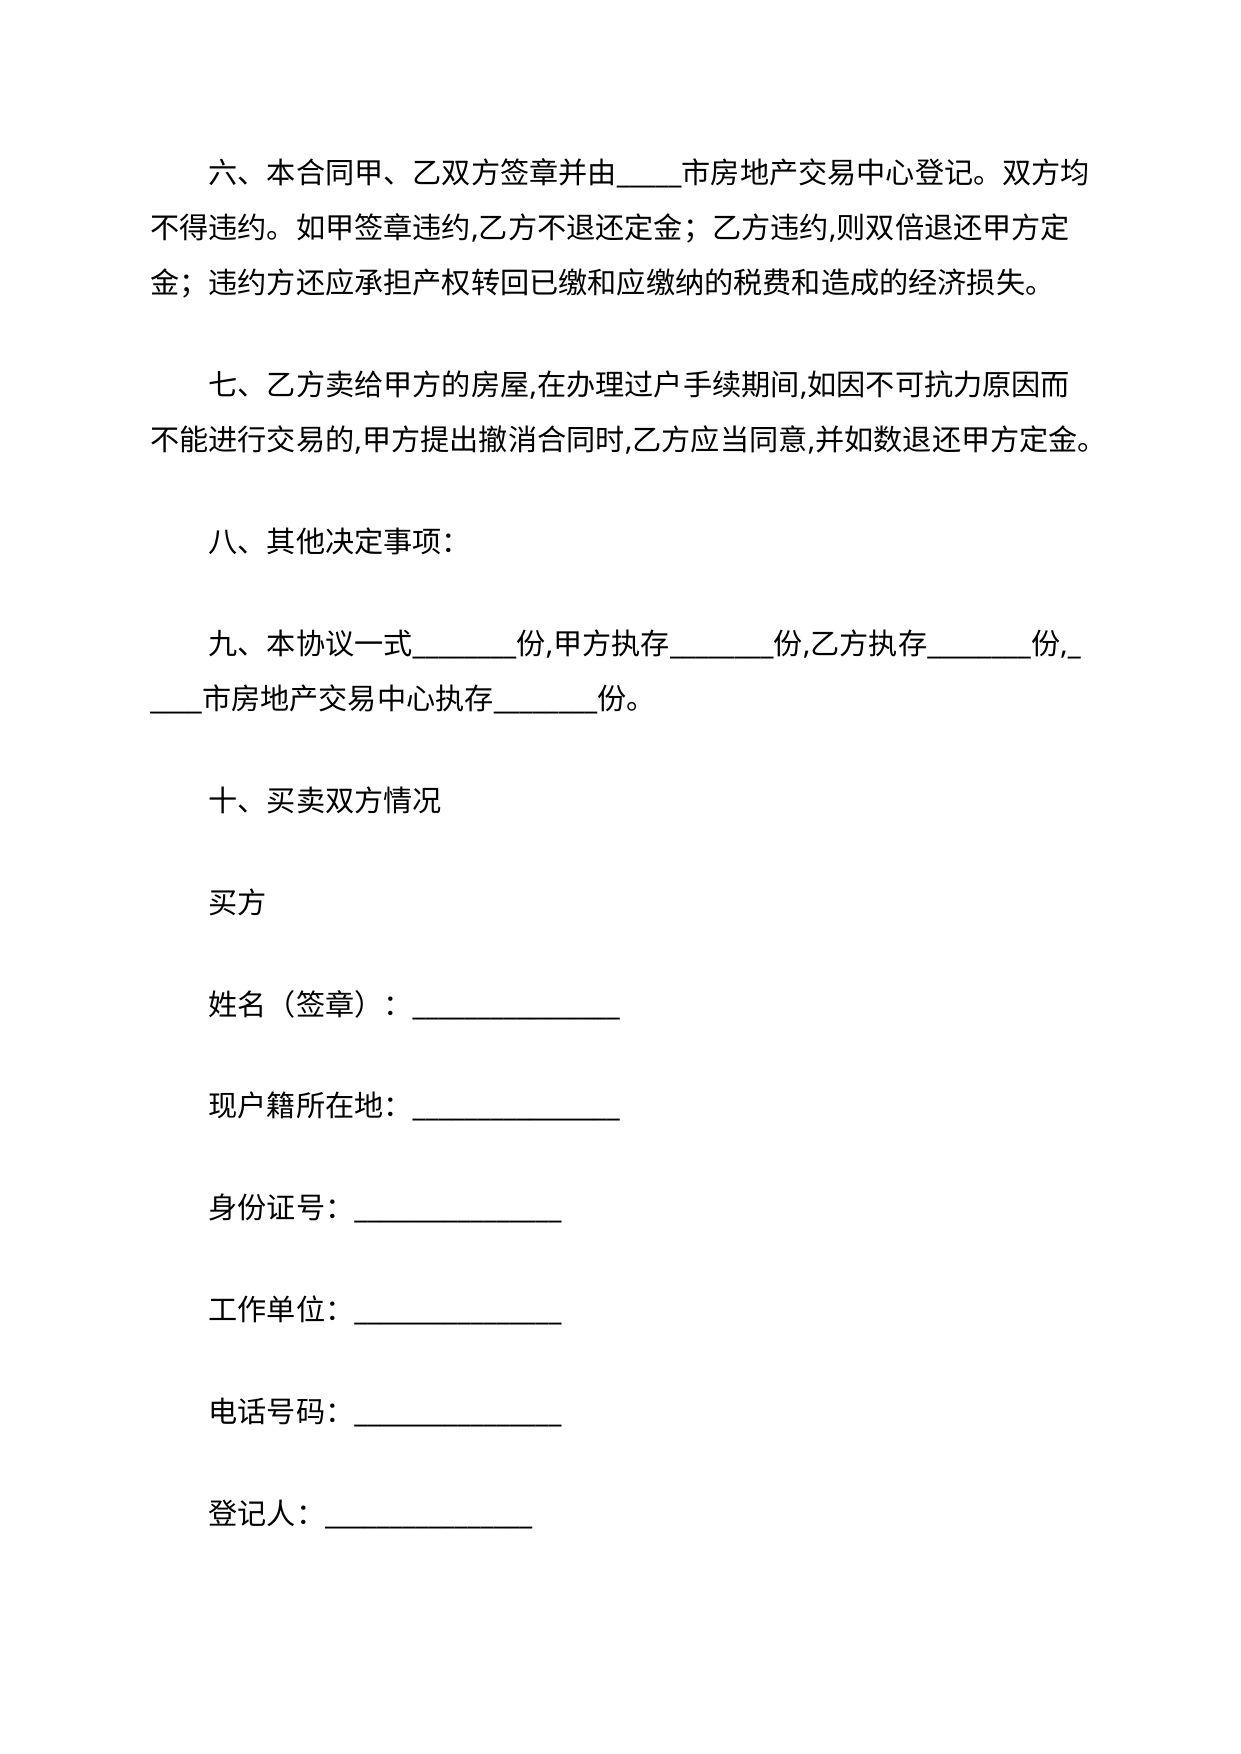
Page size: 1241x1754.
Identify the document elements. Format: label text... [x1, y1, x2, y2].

text 七、乙方卖给甲方的房屋,在办理过户手续期间,如因不可抗力原因而不能进行交易的,甲方提出撤消合同时,乙方应当同意,并如数退还甲方定金。 [150, 362, 1090, 459]
text 登记人：________________ [150, 1491, 1090, 1533]
text 现户籍所在地：________________ [150, 1083, 1090, 1125]
text 六、本合同甲、乙双方签章并由_____市房地产交易中心登记。双方均不得违约。如甲签章违约,乙方不退还定金；乙方违约,则双倍退还甲方定金；违约方还应承担产权转回已缴和应缴纳的税费和造成的经济损失。 [150, 150, 1090, 302]
text 电话号码：________________ [150, 1389, 1090, 1431]
text 买方 [150, 879, 1090, 922]
text 十、买卖双方情况 [150, 777, 1090, 820]
text 八、其他决定事项： [150, 519, 1090, 561]
text 工作单位：________________ [150, 1287, 1090, 1329]
text 姓名（签章）：________________ [150, 981, 1090, 1023]
text 九、本协议一式________份,甲方执存________份,乙方执存________份,_____市房地产交易中心执存________份。 [150, 621, 1090, 718]
text 身份证号：________________ [150, 1185, 1090, 1227]
